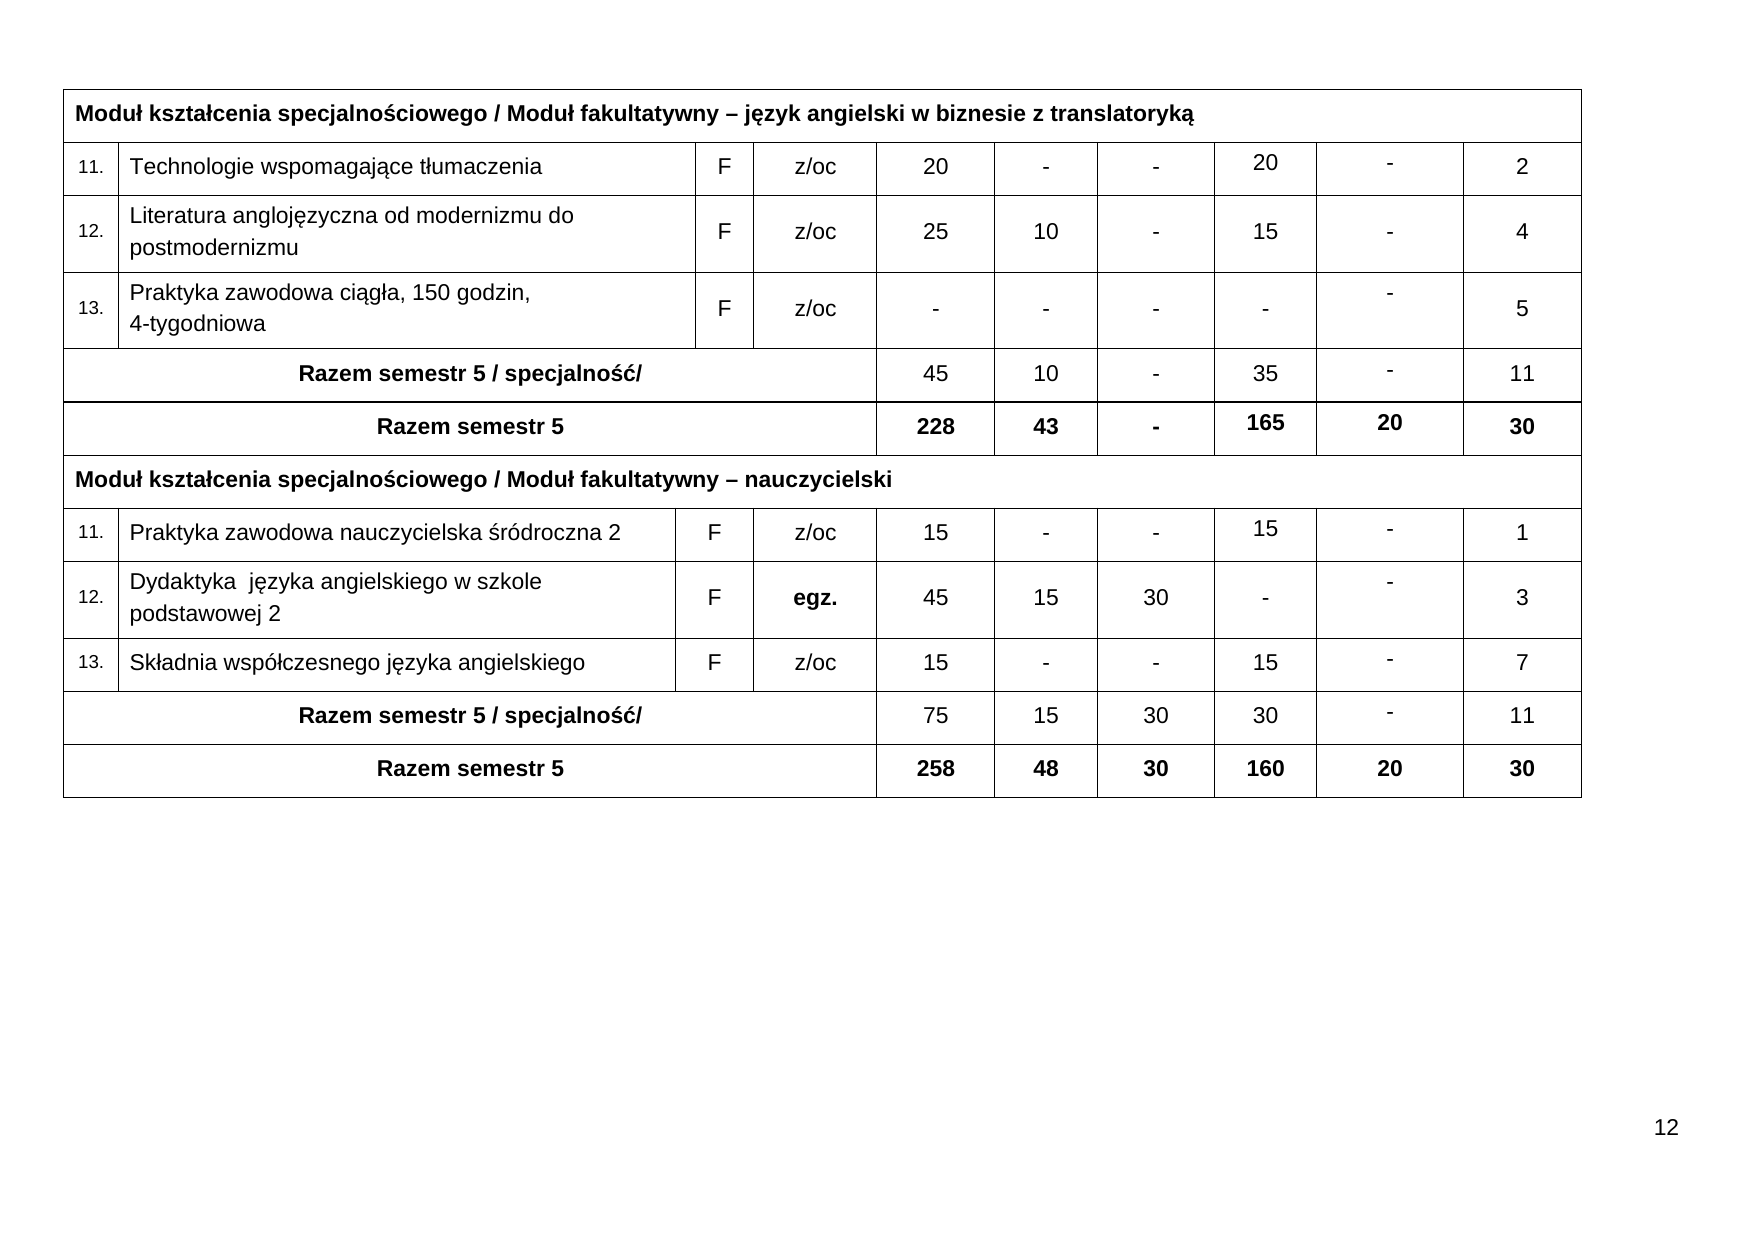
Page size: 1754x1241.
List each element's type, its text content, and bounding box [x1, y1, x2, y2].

table_cell - [1317, 562, 1463, 637]
table_cell Razem semestr 5 / specjalność/ [64, 692, 876, 744]
table_cell 30 [1098, 562, 1214, 637]
table_cell - [1317, 196, 1463, 272]
table_cell 15 [1215, 639, 1316, 691]
table_cell - [1098, 349, 1214, 401]
table_cell 258 [877, 745, 994, 797]
table_cell - [1317, 509, 1463, 561]
table_cell 30 [1215, 692, 1316, 744]
table_cell 20 [1215, 143, 1316, 195]
table_cell 13. [64, 639, 118, 691]
table_cell 25 [877, 196, 994, 272]
table_cell - [1317, 273, 1463, 348]
table_cell F [676, 562, 753, 637]
table_cell Technologie wspomagające tłumaczenia [119, 143, 695, 195]
table_cell 2 [1464, 143, 1581, 195]
table_cell - [877, 273, 994, 348]
table_cell 160 [1215, 745, 1316, 797]
table_cell 228 [877, 403, 994, 454]
table_cell Literatura anglojęzyczna od modernizmu do postmodernizmu [119, 196, 695, 272]
table_cell egz. [754, 562, 876, 637]
table_cell z/oc [754, 639, 876, 691]
table_cell - [1317, 692, 1463, 744]
table_cell 15 [877, 639, 994, 691]
table_cell z/oc [754, 273, 876, 348]
table_cell 3 [1464, 562, 1581, 637]
table_cell 20 [1317, 745, 1463, 797]
table_cell 13. [64, 273, 118, 348]
table_cell 15 [877, 509, 994, 561]
table_cell 15 [1215, 509, 1316, 561]
table_cell 30 [1098, 745, 1214, 797]
table_cell z/oc [754, 509, 876, 561]
table_cell Dydaktyka języka angielskiego w szkole podstawowej 2 [119, 562, 675, 637]
table_cell 165 [1215, 403, 1316, 454]
table_cell Razem semestr 5 [64, 745, 876, 797]
table_cell Składnia współczesnego języka angielskiego [119, 639, 675, 691]
table_header Moduł kształcenia specjalnościowego / Moduł fakultatywny – język angielski w biznesie z translatoryką [64, 90, 1581, 142]
table_cell Moduł kształcenia specjalnościowego / Moduł fakultatywny – nauczycielski [64, 456, 1581, 508]
table_cell - [1317, 349, 1463, 401]
table_cell 43 [995, 403, 1097, 454]
table_cell 45 [877, 562, 994, 637]
table_cell 15 [995, 692, 1097, 744]
table_cell 1 [1464, 509, 1581, 561]
table_cell - [995, 639, 1097, 691]
table_cell F [696, 273, 753, 348]
table_cell F [676, 509, 753, 561]
table_cell 11 [1464, 349, 1581, 401]
table_cell 15 [1215, 196, 1316, 272]
table_cell 10 [995, 196, 1097, 272]
table_cell - [995, 273, 1097, 348]
table_cell - [995, 509, 1097, 561]
table_cell - [995, 143, 1097, 195]
table_cell - [1317, 639, 1463, 691]
table_cell 20 [877, 143, 994, 195]
table_cell Praktyka zawodowa ciągła, 150 godzin, 4-tygodniowa [119, 273, 695, 348]
table_cell - [1215, 562, 1316, 637]
table_cell - [1215, 273, 1316, 348]
table_cell 11 [1464, 692, 1581, 744]
table_cell z/oc [754, 143, 876, 195]
table_cell 30 [1464, 403, 1581, 454]
table_cell 12. [64, 562, 118, 637]
table_cell Praktyka zawodowa nauczycielska śródroczna 2 [119, 509, 675, 561]
table_cell F [676, 639, 753, 691]
table_cell 11. [64, 509, 118, 561]
table_cell 30 [1098, 692, 1214, 744]
table_cell - [1098, 143, 1214, 195]
table_cell 35 [1215, 349, 1316, 401]
table_cell F [696, 196, 753, 272]
table_cell Razem semestr 5 / specjalność/ [64, 349, 876, 401]
table_cell - [1098, 273, 1214, 348]
table_cell 5 [1464, 273, 1581, 348]
table_cell 20 [1317, 403, 1463, 454]
table_cell 15 [995, 562, 1097, 637]
table_cell 10 [995, 349, 1097, 401]
table_cell 11. [64, 143, 118, 195]
table_cell - [1317, 143, 1463, 195]
table_cell 30 [1464, 745, 1581, 797]
table_cell 75 [877, 692, 994, 744]
table_cell 4 [1464, 196, 1581, 272]
table_cell - [1098, 196, 1214, 272]
table_cell - [1098, 403, 1214, 454]
table_cell Razem semestr 5 [64, 403, 876, 454]
table_cell 45 [877, 349, 994, 401]
table_cell - [1098, 639, 1214, 691]
table_cell - [1098, 509, 1214, 561]
table_cell F [696, 143, 753, 195]
table_cell 48 [995, 745, 1097, 797]
table_cell z/oc [754, 196, 876, 272]
table_cell 12. [64, 196, 118, 272]
table_cell 7 [1464, 639, 1581, 691]
